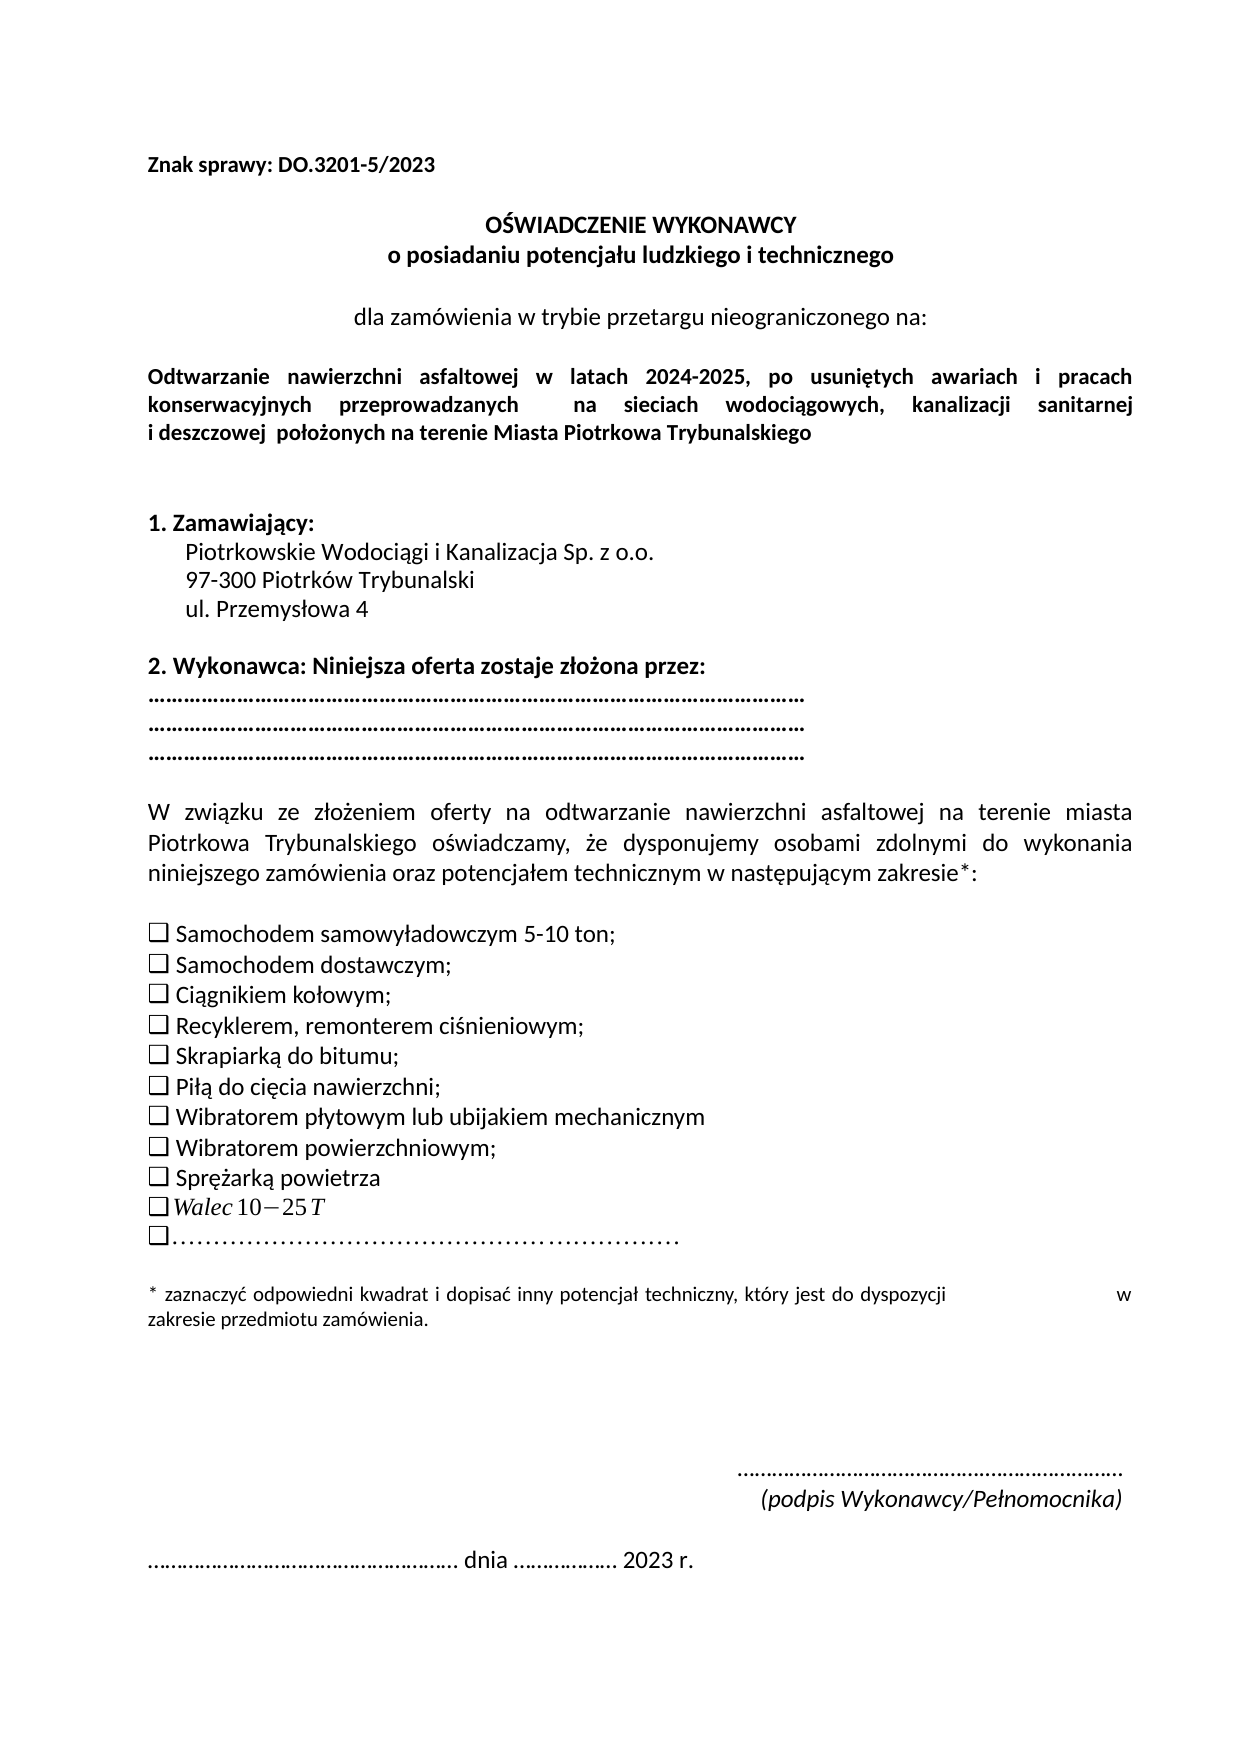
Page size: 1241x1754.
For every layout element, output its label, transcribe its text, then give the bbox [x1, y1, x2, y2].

text ……………………………………………… dnia ……………… 2023 r. [148, 1544, 1134, 1574]
text Samochodem dostawczym; [148, 949, 1134, 979]
text ………………………………………………………………………………………………… [148, 709, 1134, 737]
text …………………………………….…………………… [664, 1452, 1134, 1483]
text o posiadaniu potencjału ludzkiego i technicznego [148, 240, 1134, 270]
text Piłą do cięcia nawierzchni; [148, 1071, 1134, 1101]
text ul. Przemysłowa 4 [185, 594, 1134, 623]
text Recyklerem, remonterem ciśnieniowym; [148, 1010, 1134, 1040]
text Samochodem samowyładowczym 5-10 ton; [148, 918, 1134, 949]
text Wibratorem płytowym lub ubijakiem mechanicznym [148, 1101, 1134, 1132]
text ………………………………………………………………………………………………… [148, 737, 1134, 766]
text ………………………………………………………………………………………………… [148, 680, 1134, 709]
text Skrapiarką do bitumu; [148, 1040, 1134, 1071]
text OŚWIADCZENIE WYKONAWCY [148, 209, 1134, 240]
text Piotrkowskie Wodociągi i Kanalizacja Sp. z o.o. [185, 537, 1134, 566]
text Odtwarzanie nawierzchni asfaltowej w latach 2024-2025, po usuniętych awariach i pracach konserwacyjnych przeprowadzanych na sieciach wodociągowych, kanalizacji sanitarnej i deszczowej położonych na terenie Miasta Piotrkowa Trybunalskiego [148, 362, 1134, 446]
text 97-300 Piotrków Trybunalski [185, 566, 1134, 594]
text * zaznaczyć odpowiedni kwadrat i dopisać inny potencjał techniczny, który jest do dyspozycji w zakresie przedmiotu zamówienia. [148, 1281, 1134, 1332]
text Ciągnikiem kołowym; [148, 979, 1134, 1010]
text Znak sprawy: DO.3201-5/2023 [148, 151, 1134, 179]
text Sprężarką powietrza [148, 1162, 1134, 1193]
text 1. Zamawiający: [148, 507, 1134, 537]
text W związku ze złożeniem oferty na odtwarzanie nawierzchni asfaltowej na terenie miasta Piotrkowa Trybunalskiego oświadczamy, że dysponujemy osobami zdolnymi do wykonania niniejszego zamówienia oraz potencjałem technicznym w następującym zakresie*: [148, 796, 1134, 888]
text Wibratorem powierzchniowym; [148, 1132, 1134, 1162]
text dla zamówienia w trybie przetargu nieograniczonego na: [148, 301, 1134, 331]
text 2. Wykonawca: Niniejsza oferta zostaje złożona przez: [148, 652, 1134, 680]
text (podpis Wykonawcy/Pełnomocnika) [590, 1483, 1134, 1513]
